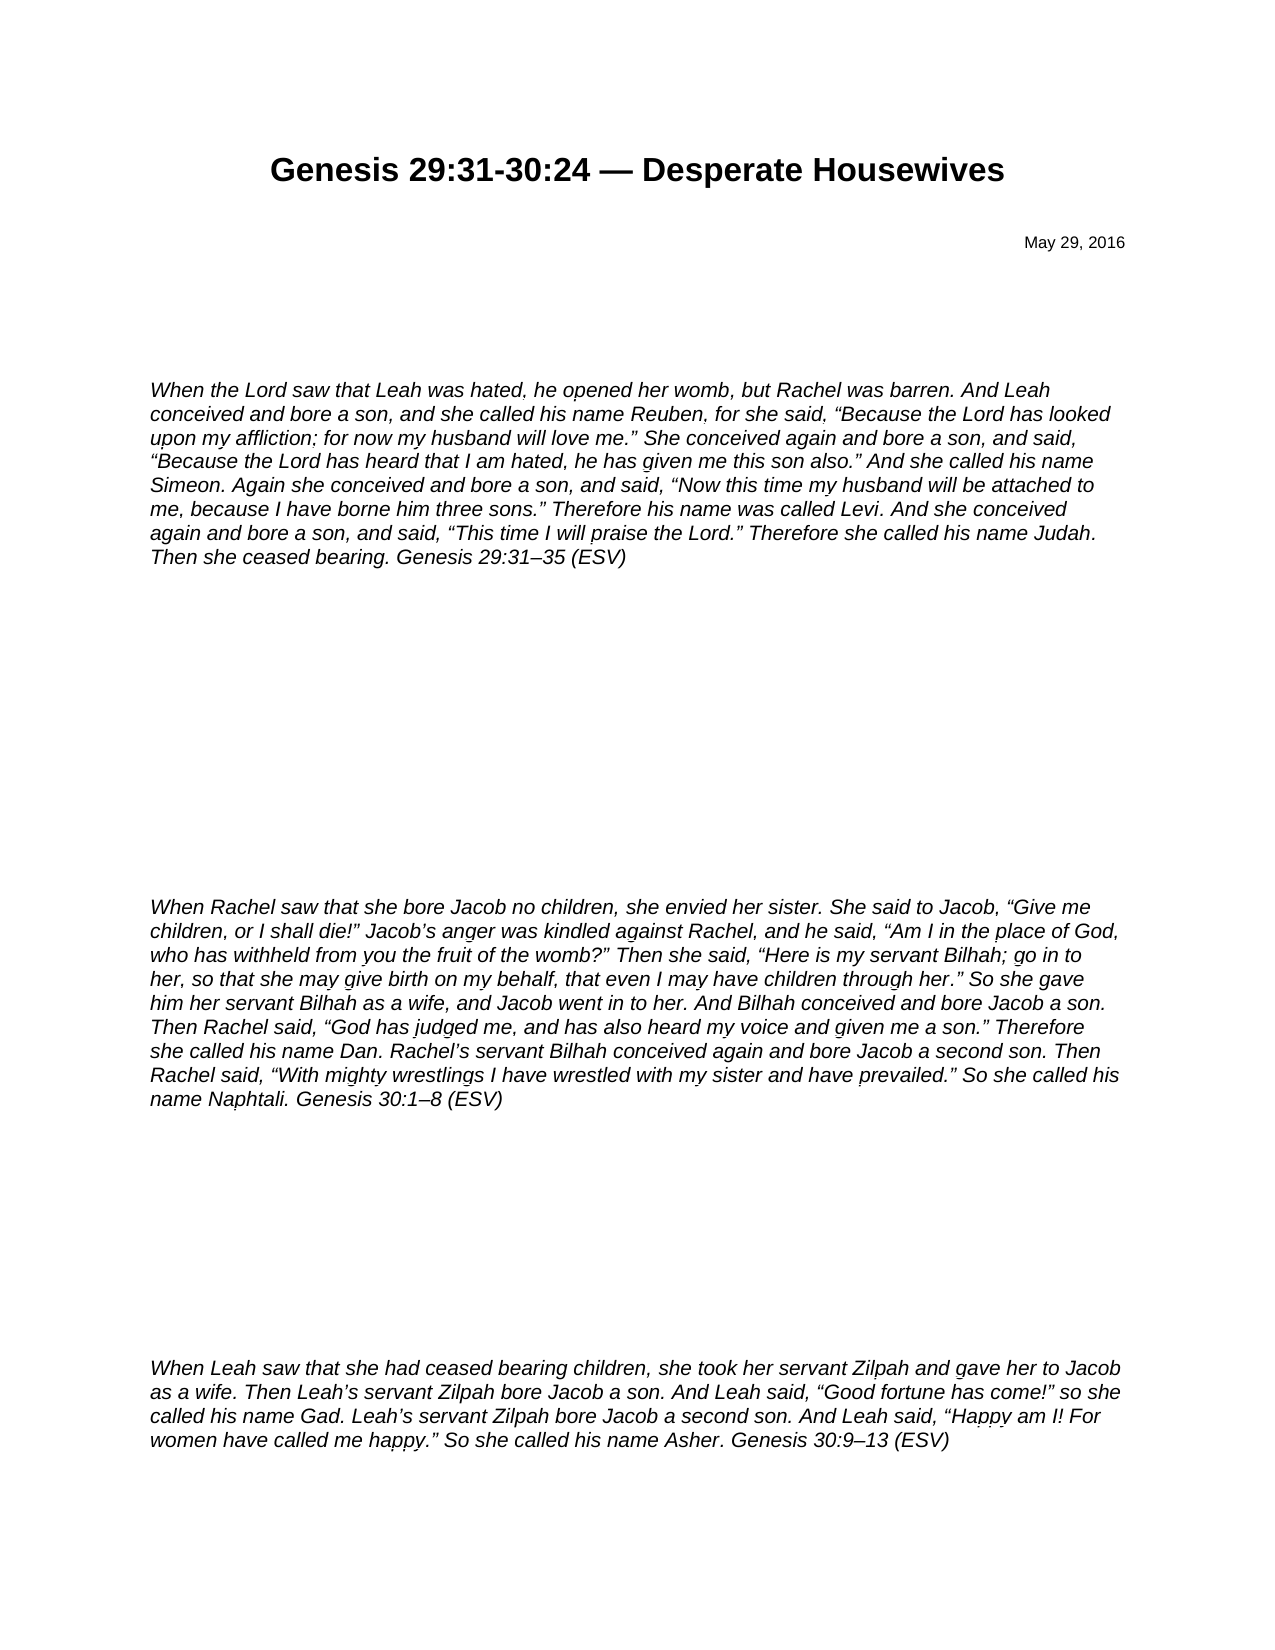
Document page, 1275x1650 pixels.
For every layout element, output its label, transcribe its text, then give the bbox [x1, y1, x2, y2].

text Genesis 29:31-30:24 — Desperate Housewives [150, 150, 1125, 188]
text When Leah saw that she had ceased bearing children, she took her servant Zilpah and gave her to Jacob as a wife. Then Leah’s servant Zilpah bore Jacob a son. And Leah said, “Good fortune has come!” so she called his name Gad. Leah’s servant Zilpah bore Jacob a second son. And Leah said, “Happy am I! For women have called me happy.” So she called his name Asher. Genesis 30:9–13 (ESV) [150, 1356, 1125, 1451]
text When Rachel saw that she bore Jacob no children, she envied her sister. She said to Jacob, “Give me children, or I shall die!” Jacob’s anger was kindled against Rachel, and he said, “Am I in the place of God, who has withheld from you the fruit of the womb?” Then she said, “Here is my servant Bilhah; go in to her, so that she may give birth on my behalf, that even I may have children through her.” So she gave him her servant Bilhah as a wife, and Jacob went in to her. And Bilhah conceived and bore Jacob a son. Then Rachel said, “God has judged me, and has also heard my voice and given me a son.” Therefore she called his name Dan. Rachel’s servant Bilhah conceived again and bore Jacob a second son. Then Rachel said, “With mighty wrestlings I have wrestled with my sister and have prevailed.” So she called his name Naphtali. Genesis 30:1–8 (ESV) [150, 895, 1125, 1111]
text When the Lord saw that Leah was hated, he opened her womb, but Rachel was barren. And Leah conceived and bore a son, and she called his name Reuben, for she said, “Because the Lord has looked upon my affliction; for now my husband will love me.” She conceived again and bore a son, and said, “Because the Lord has heard that I am hated, he has given me this son also.” And she called his name Simeon. Again she conceived and bore a son, and said, “Now this time my husband will be attached to me, because I have borne him three sons.” Therefore his name was called Levi. And she conceived again and bore a son, and said, “This time I will praise the Lord.” Therefore she called his name Judah. Then she ceased bearing. Genesis 29:31–35 (ESV) [150, 377, 1125, 569]
text May 29, 2016 [150, 233, 1125, 252]
